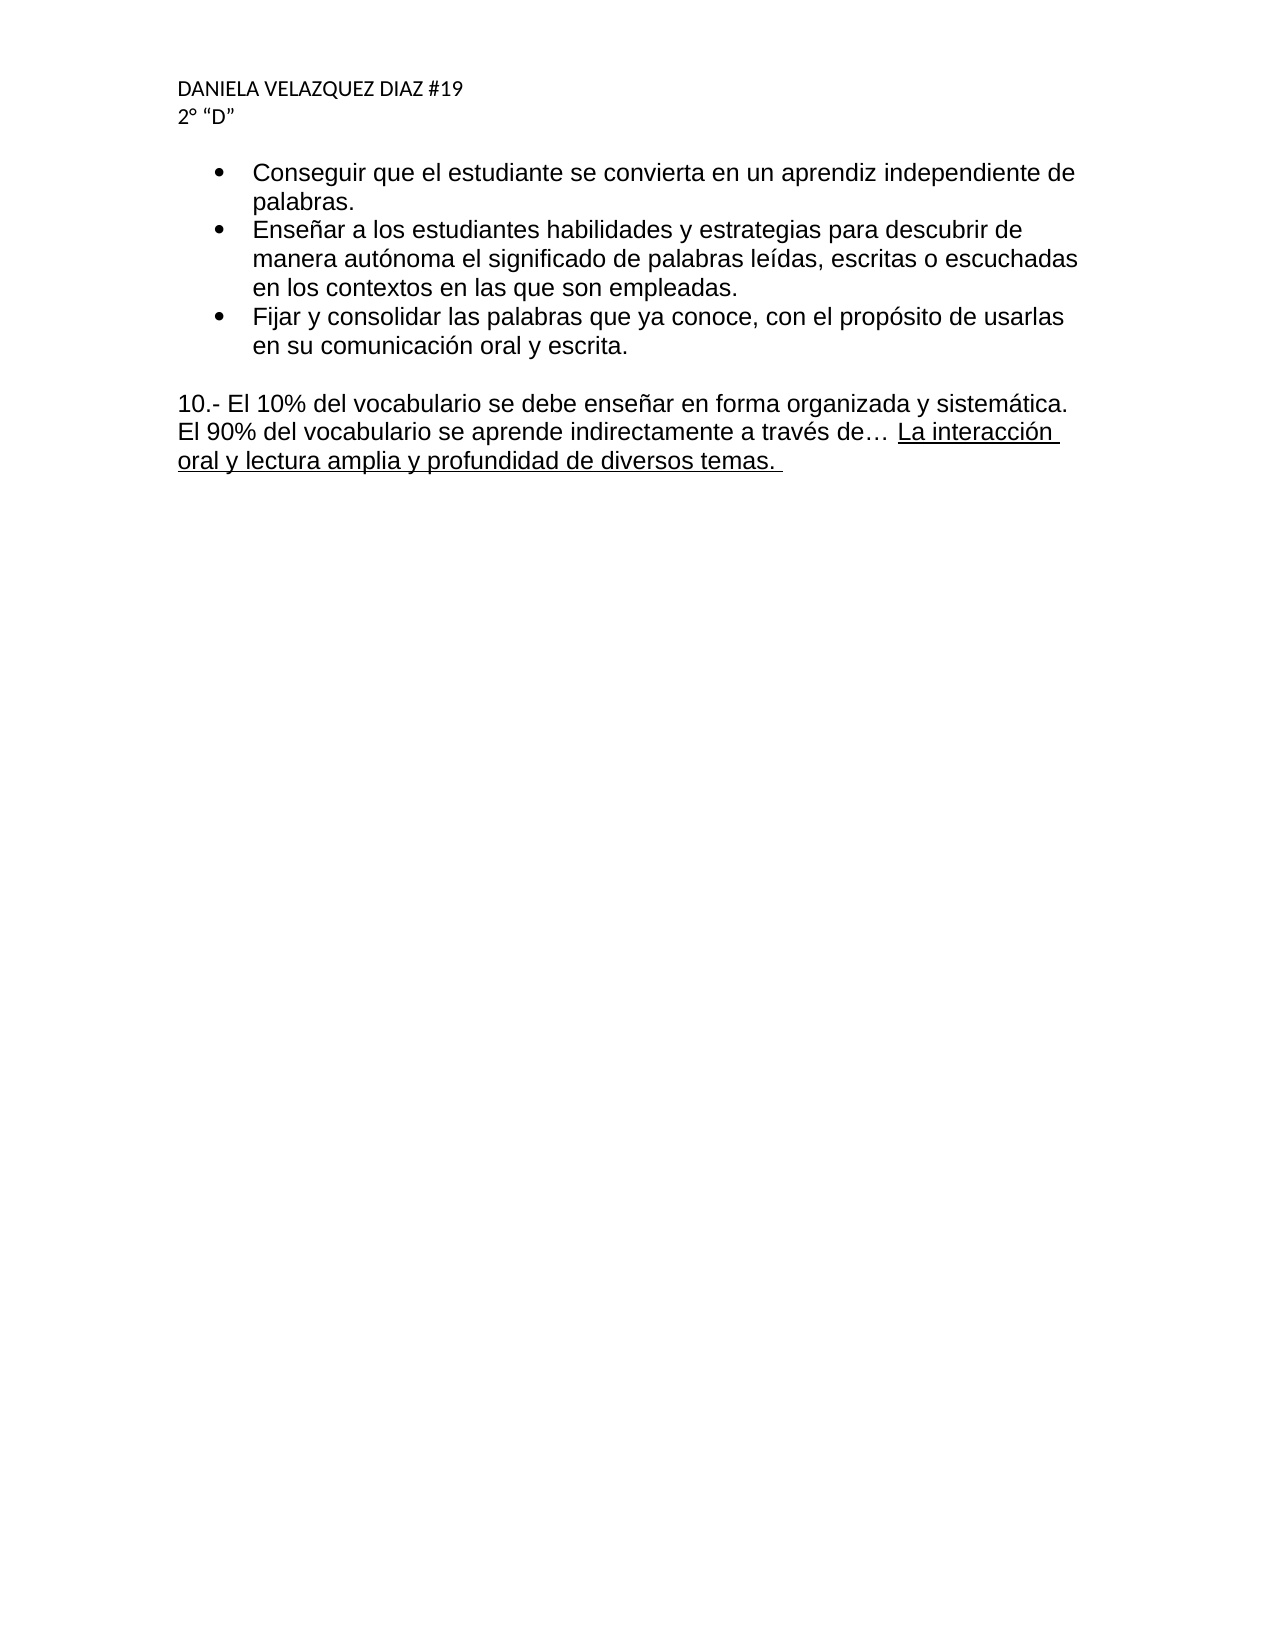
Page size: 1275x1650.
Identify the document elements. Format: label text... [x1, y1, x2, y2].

list Fijar y consolidar las palabras que ya conoce, con el propósito de usarlas en su comunicación oral y escrita. [215, 360, 1098, 418]
list Enseñar a los estudiantes habilidades y estrategias para descubrir de manera autónoma el significado de palabras leídas, escritas o escuchadas en los contextos en las que son empleadas. [215, 244, 1098, 331]
list Conseguir que el estudiante se convierta en un aprendiz independiente de palabras. [215, 158, 1098, 215]
text 10.- El 10% del vocabulario se debe enseñar en forma organizada y sistemática. El 90% del vocabulario se aprende indirectamente a través de… La interacción oral y lectura amplia y profundidad de diversos temas. [177, 447, 1098, 533]
